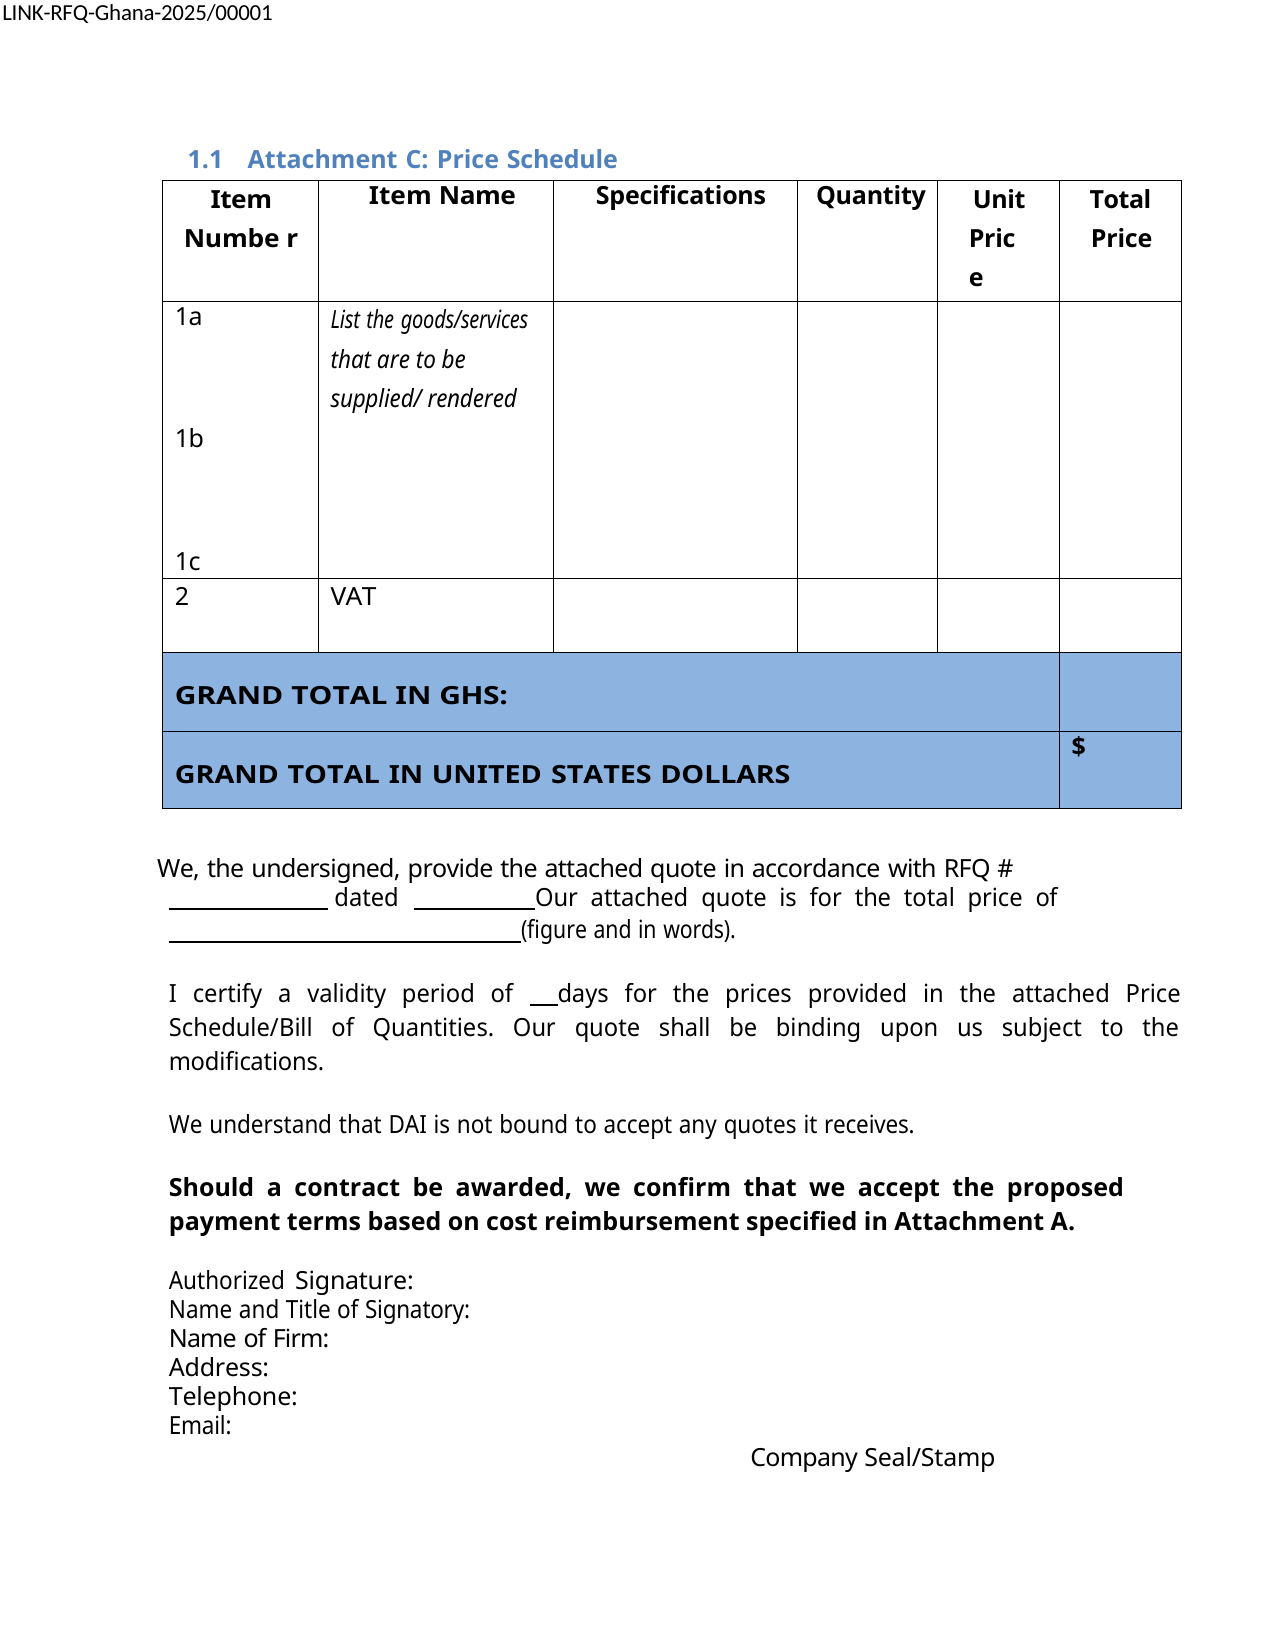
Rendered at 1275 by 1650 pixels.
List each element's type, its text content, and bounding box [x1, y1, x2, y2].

text Name of Firm: [169, 1324, 1200, 1353]
table_cell VAT [319, 579, 553, 652]
text dated Our attached quote is for the total price of [169, 883, 1181, 912]
table_cell [1060, 579, 1181, 652]
text We understand that DAI is not bound to accept any quotes it receives. [169, 1106, 1181, 1140]
table_cell [798, 302, 937, 578]
table_header Total Price [1060, 181, 1181, 301]
table_cell $ [1060, 732, 1181, 808]
table_cell 1a 1b 1c [163, 302, 318, 578]
text Company Seal/Stamp [750, 1440, 1200, 1474]
text We, the undersigned, provide the attached quote in accordance with RFQ # [75, 854, 1181, 883]
table_header Unit Price [938, 181, 1059, 301]
table_cell GRAND TOTAL IN GHS: [163, 653, 1059, 731]
text I certify a validity period of days for the prices provided in the attached Price Schedule/Bill of Quantities. Our quote shall be binding upon us subject to the modifications. [169, 975, 1181, 1077]
table_cell [938, 579, 1059, 652]
table_cell List the goods/services that are to be supplied/ rendered [319, 302, 553, 578]
table_cell 2 [163, 579, 318, 652]
table_cell [1060, 302, 1181, 578]
table_cell [938, 302, 1059, 578]
table_cell [798, 579, 937, 652]
text Email: [169, 1411, 1200, 1440]
text Name and Title of Signatory: [169, 1296, 1200, 1324]
table_cell [554, 302, 797, 578]
table_header Item Numbe r [163, 181, 318, 301]
table_cell [554, 579, 797, 652]
table_cell GRAND TOTAL IN UNITED STATES DOLLARS [163, 732, 1059, 808]
text Address: [169, 1353, 1200, 1382]
table_header Quantity [798, 181, 937, 301]
subtitle Attachment C: Price Schedule [187, 142, 1200, 176]
text (figure and in words). [169, 912, 1181, 946]
table_header Specifications [554, 181, 797, 301]
subtitle Should a contract be awarded, we confirm that we accept the proposed payment terms based on cost reimbursement specified in Attachment A. [169, 1169, 1125, 1237]
text Authorized Signature: [169, 1266, 1200, 1296]
text Telephone: [169, 1382, 1200, 1411]
table_cell [1060, 653, 1181, 731]
table_header Item Name [319, 181, 553, 301]
